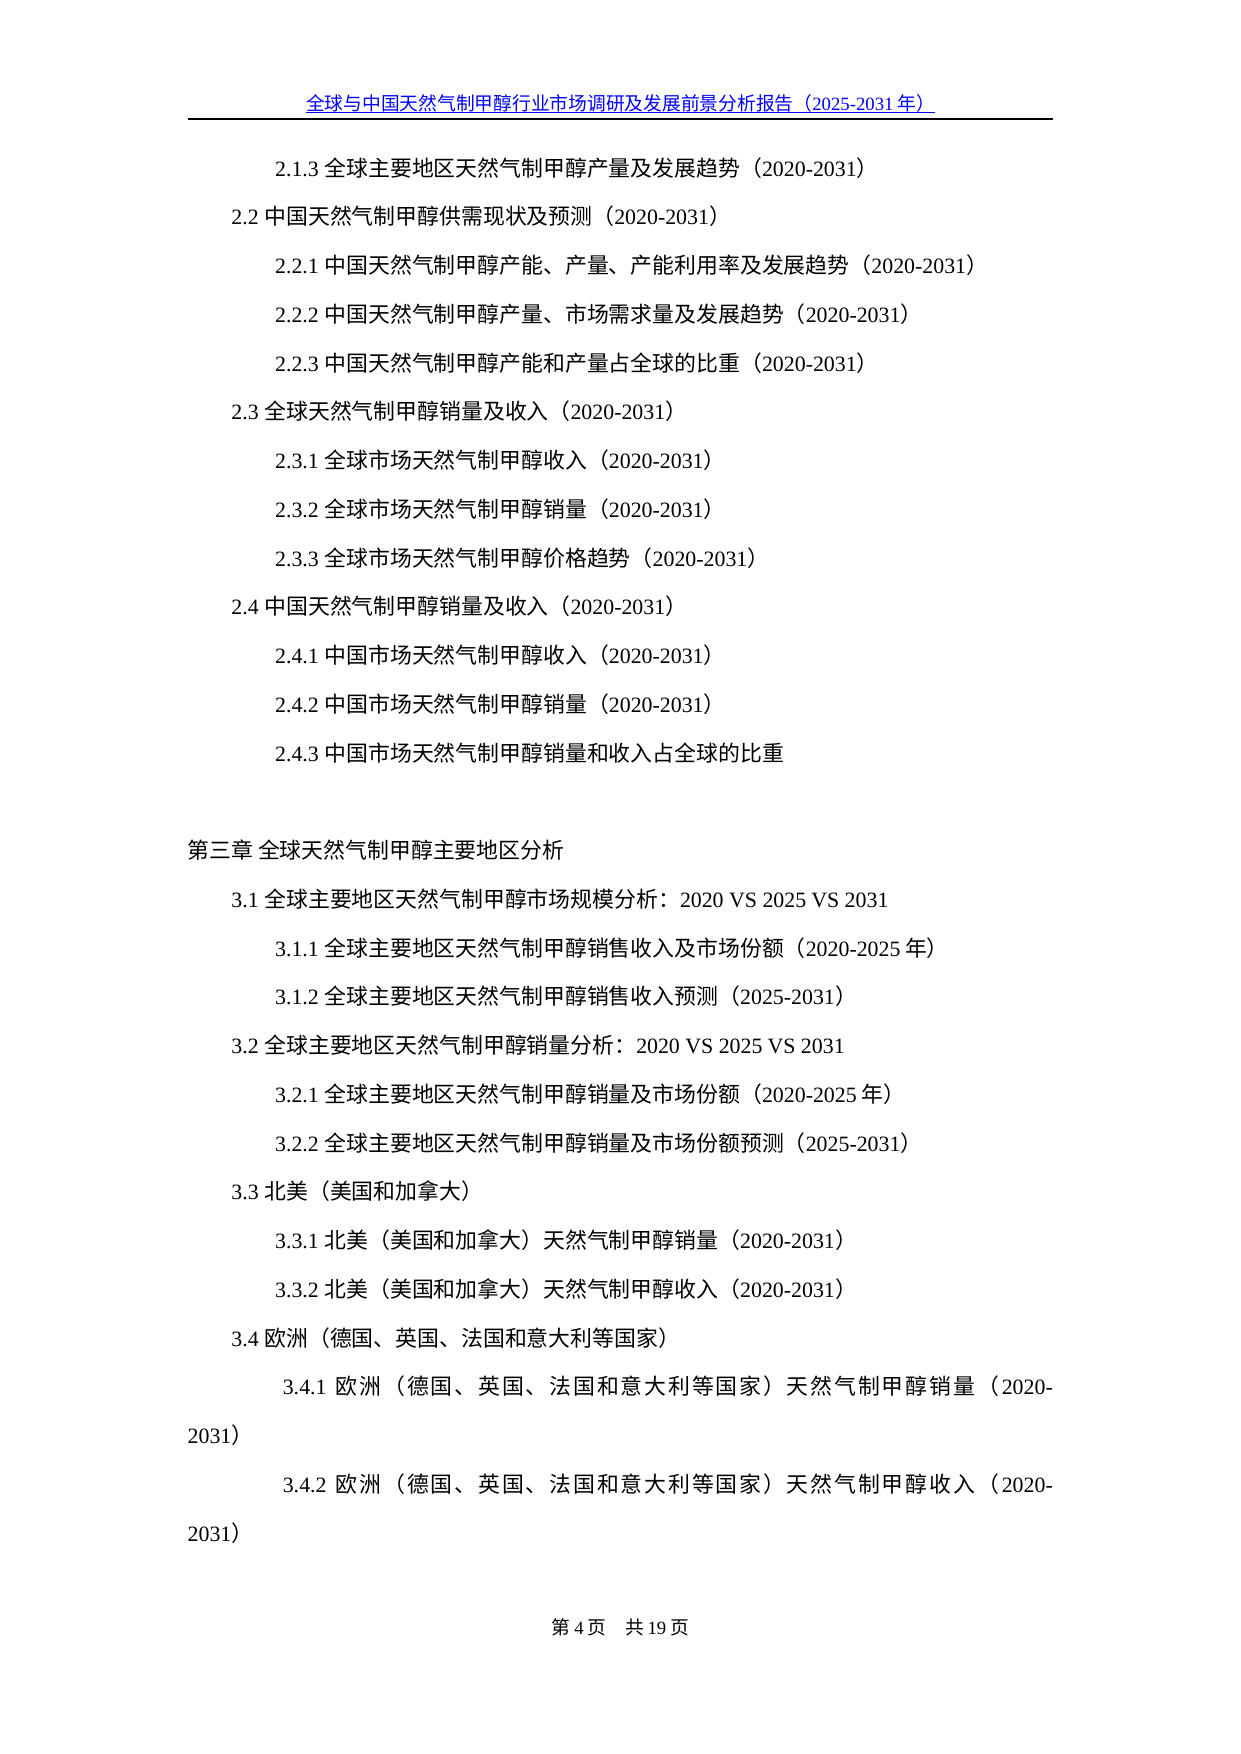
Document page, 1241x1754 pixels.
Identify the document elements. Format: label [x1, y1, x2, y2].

text [187, 150, 1053, 1548]
